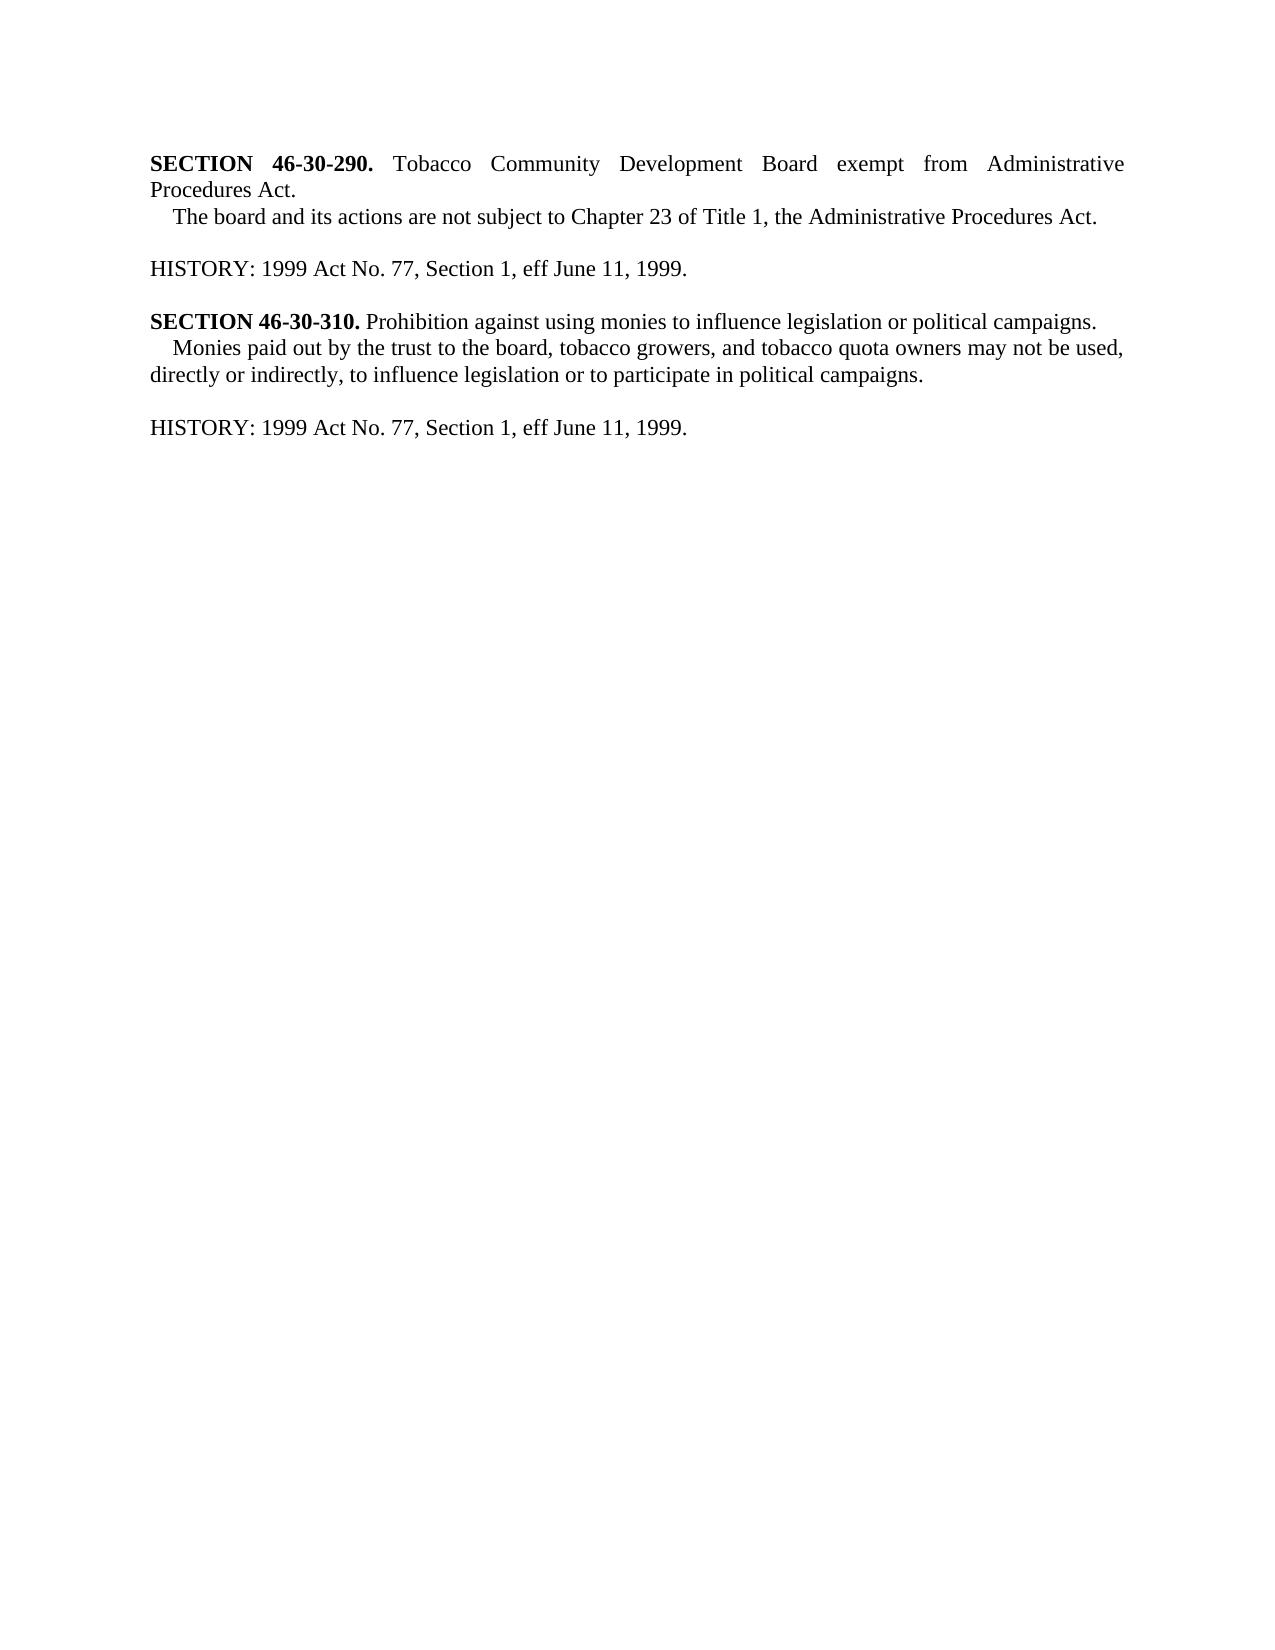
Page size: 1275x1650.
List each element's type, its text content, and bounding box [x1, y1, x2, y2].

text SECTION 46-30-290. Tobacco Community Development Board exempt from Administrative Procedures Act. [150, 150, 1125, 203]
text The board and its actions are not subject to Chapter 23 of Title 1, the Administrative Procedures Act. [150, 203, 1125, 229]
text HISTORY: 1999 Act No. 77, Section 1, eff June 11, 1999. [150, 255, 1125, 282]
text Monies paid out by the trust to the board, tobacco growers, and tobacco quota owners may not be used, directly or indirectly, to influence legislation or to participate in political campaigns. [150, 334, 1125, 387]
text HISTORY: 1999 Act No. 77, Section 1, eff June 11, 1999. [150, 413, 1125, 440]
text SECTION 46-30-310. Prohibition against using monies to influence legislation or political campaigns. [150, 308, 1125, 334]
